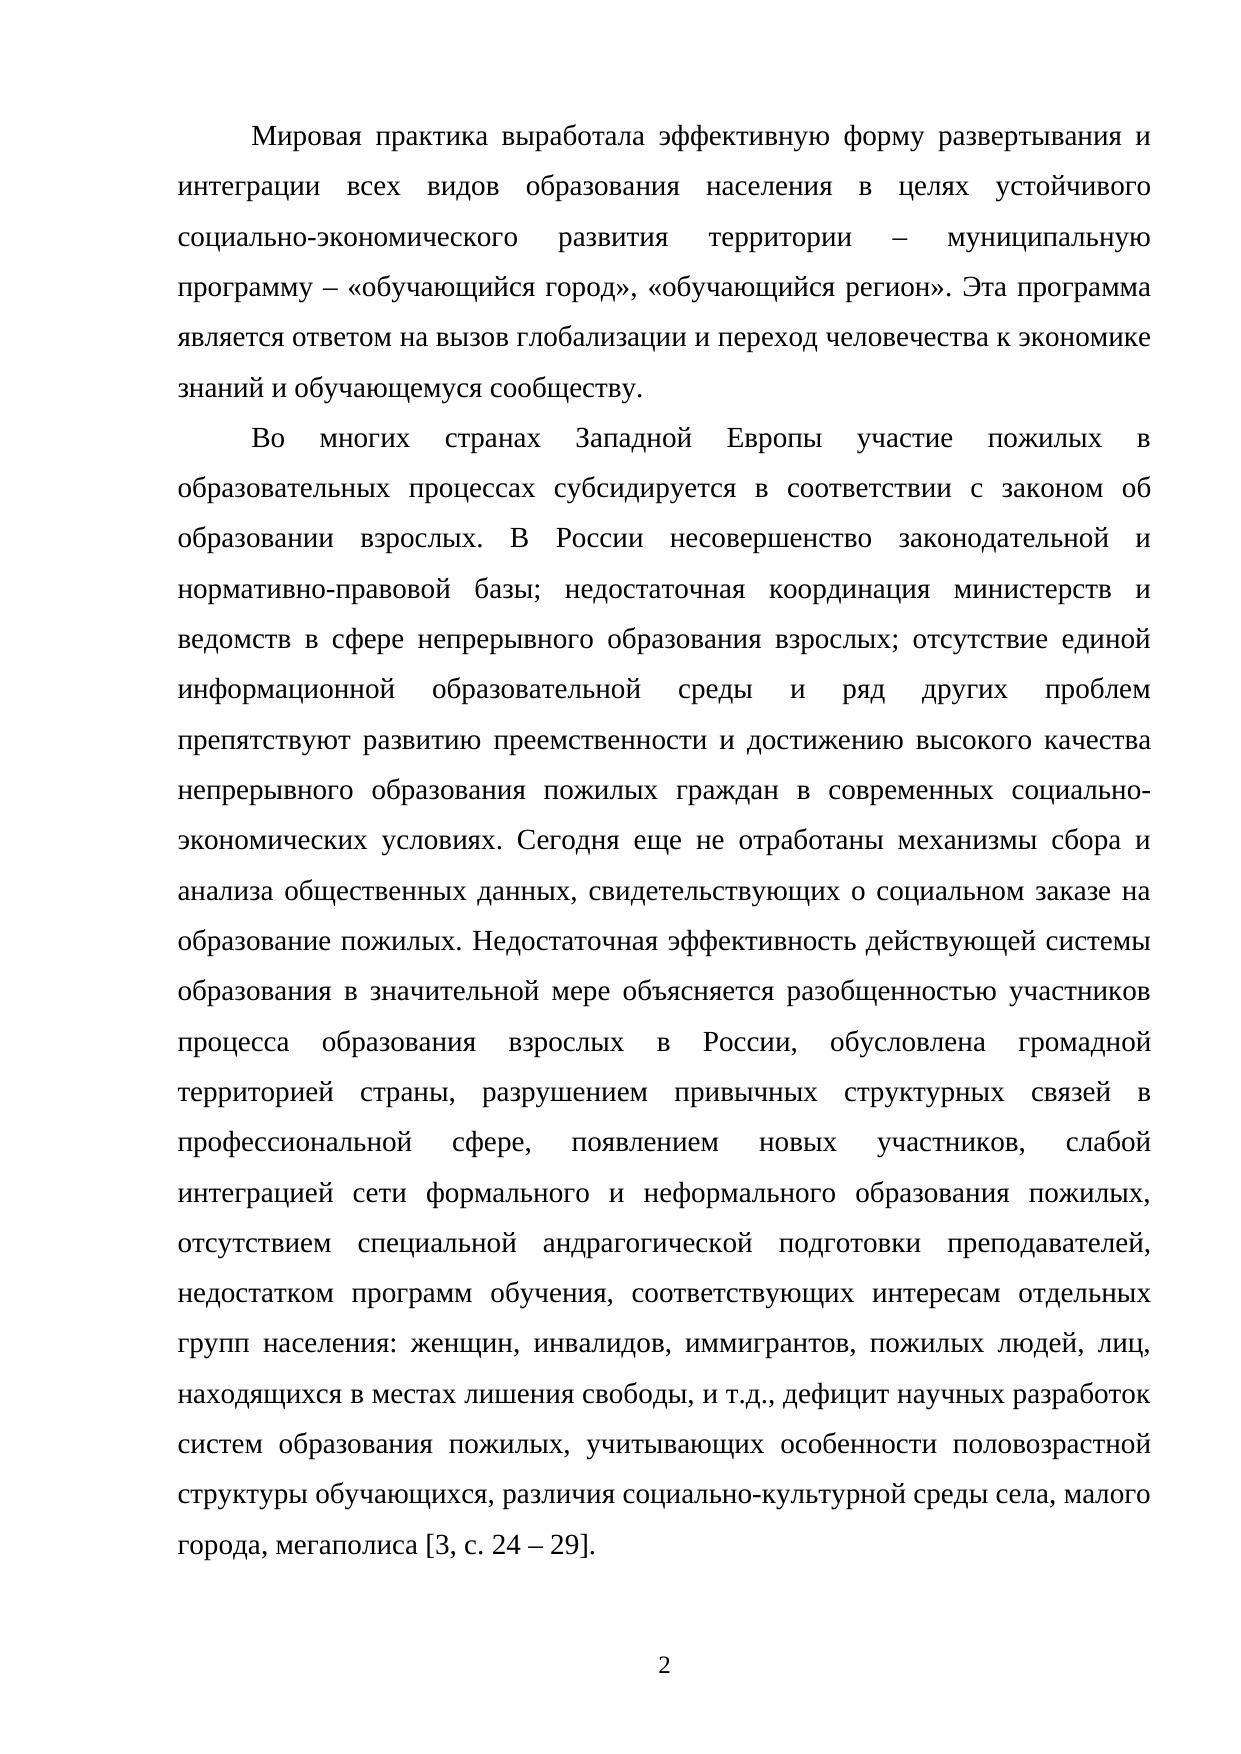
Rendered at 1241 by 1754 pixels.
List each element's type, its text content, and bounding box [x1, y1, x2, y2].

text Мировая практика выработала эффективную форму развертывания и интеграции всех видов образования населения в целях устойчивого социально-экономического развития территории – муниципальную программу – «обучающийся город», «обучающийся регион». Эта программа является ответом на вызов глобализации и переход человечества к экономике знаний и обучающемуся сообществу. [177, 118, 1152, 403]
text Во многих странах Западной Европы участие пожилых в образовательных процессах субсидируется в соответствии с законом об образовании взрослых. В России несовершенство законодательной и нормативно-правовой базы; недостаточная координация министерств и ведомств в сфере непрерывного образования взрослых; отсутствие единой информационной образовательной среды и ряд других проблем препятствуют развитию преемственности и достижению высокого качества непрерывного образования пожилых граждан в современных социально-экономических условиях. Сегодня еще не отработаны механизмы сбора и анализа общественных данных, свидетельствующих о социальном заказе на образование пожилых. Недостаточная эффективность действующей системы образования в значительной мере объясняется разобщенностью участников процесса образования взрослых в России, обусловлена громадной территорией страны, разрушением привычных структурных связей в профессиональной сфере, появлением новых участников, слабой интеграцией сети формального и неформального образования пожилых, отсутствием специальной андрагогической подготовки преподавателей, недостатком программ обучения, соответствующих интересам отдельных групп населения: женщин, инвалидов, иммигрантов, пожилых людей, лиц, находящихся в местах лишения свободы, и т.д., дефицит научных разработок систем образования пожилых, учитывающих особенности половозрастной структуры обучающихся, различия социально-культурной среды села, малого города, мегаполиса [3, с. 24 – 29]. [177, 420, 1152, 1560]
